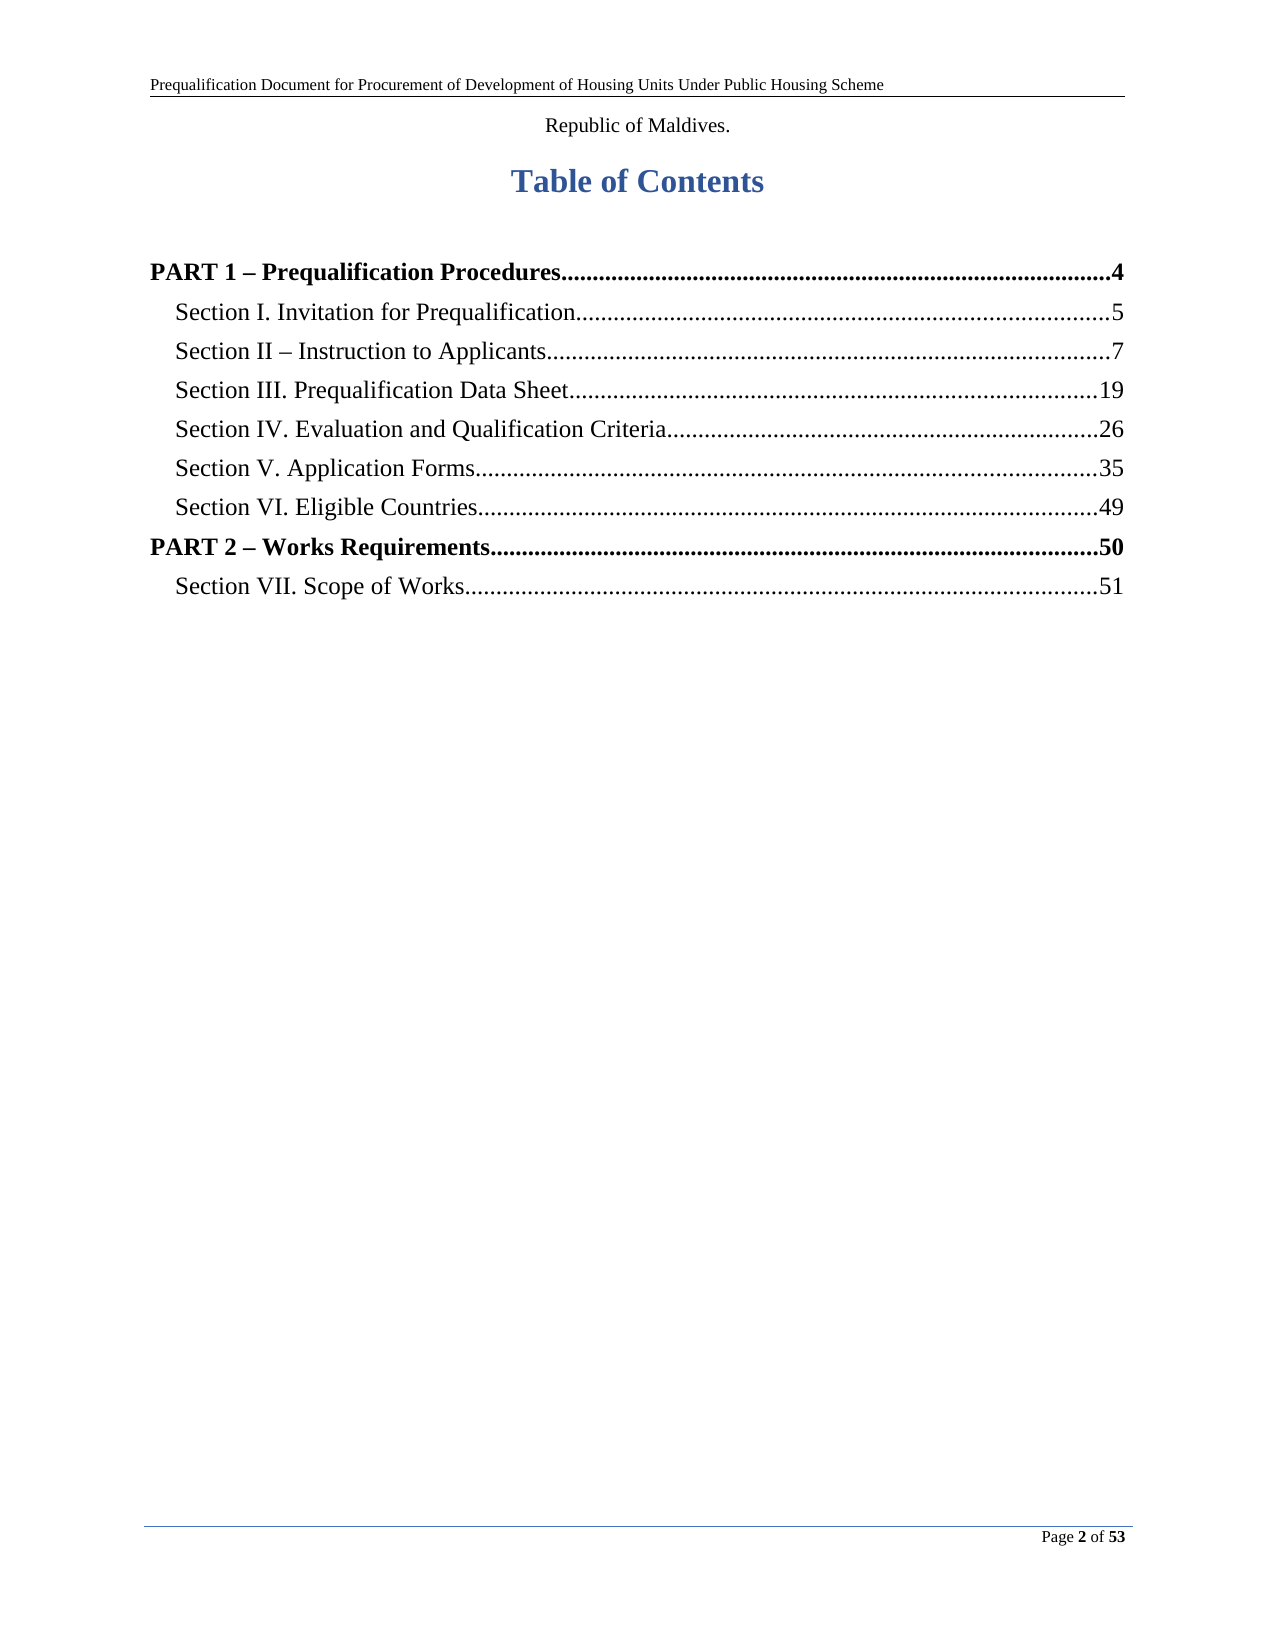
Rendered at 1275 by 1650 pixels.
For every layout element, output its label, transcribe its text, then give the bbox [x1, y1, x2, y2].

text Republic of Maldives. [150, 112, 1125, 137]
